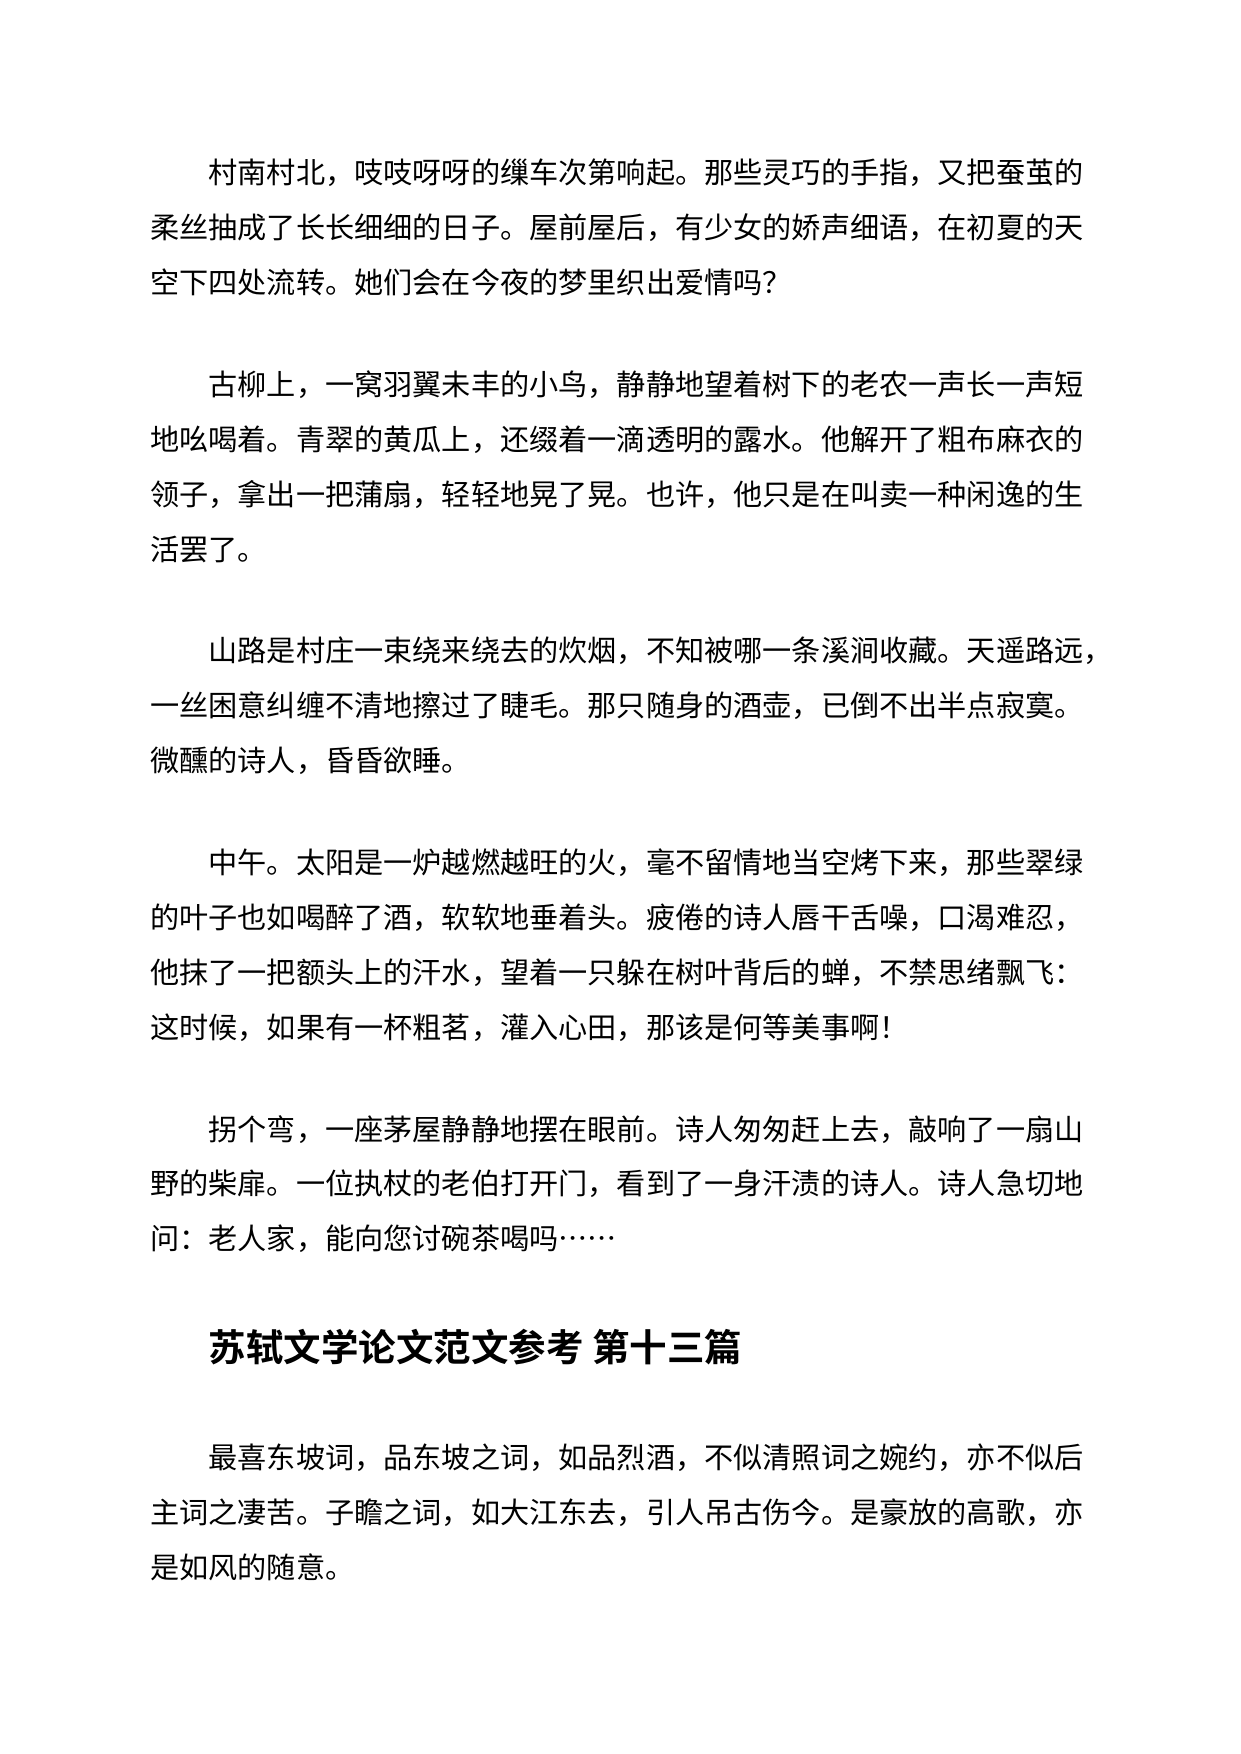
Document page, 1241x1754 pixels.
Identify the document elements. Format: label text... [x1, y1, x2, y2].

text 古柳上，一窝羽翼未丰的小鸟，静静地望着树下的老农一声长一声短地吆喝着。青翠的黄瓜上，还缀着一滴透明的露水。他解开了粗布麻衣的领子，拿出一把蒲扇，轻轻地晃了晃。也许，他只是在叫卖一种闲逸的生活罢了。 [150, 362, 1090, 568]
text 拐个弯，一座茅屋静静地摆在眼前。诗人匆匆赶上去，敲响了一扇山野的柴扉。一位执杖的老伯打开门，看到了一身汗渍的诗人。诗人急切地问：老人家，能向您讨碗茶喝吗…… [150, 1106, 1090, 1258]
text 山路是村庄一束绕来绕去的炊烟，不知被哪一条溪涧收藏。天遥路远，一丝困意纠缠不清地擦过了睫毛。那只随身的酒壶，已倒不出半点寂寞。微醺的诗人，昏昏欲睡。 [150, 628, 1090, 780]
text 村南村北，吱吱呀呀的缫车次第响起。那些灵巧的手指，又把蚕茧的柔丝抽成了长长细细的日子。屋前屋后，有少女的娇声细语，在初夏的天空下四处流转。她们会在今夜的梦里织出爱情吗？ [150, 150, 1090, 302]
text 最喜东坡词，品东坡之词，如品烈酒，不似清照词之婉约，亦不似后主词之凄苦。子瞻之词，如大江东去，引人吊古伤今。是豪放的高歌，亦是如风的随意。 [150, 1435, 1090, 1587]
text 苏轼文学论文范文参考 第十三篇 [150, 1318, 1090, 1372]
text 中午。太阳是一炉越燃越旺的火，毫不留情地当空烤下来，那些翠绿的叶子也如喝醉了酒，软软地垂着头。疲倦的诗人唇干舌噪，口渴难忍，他抹了一把额头上的汗水，望着一只躲在树叶背后的蝉，不禁思绪飘飞：这时候，如果有一杯粗茗，灌入心田，那该是何等美事啊！ [150, 839, 1090, 1047]
